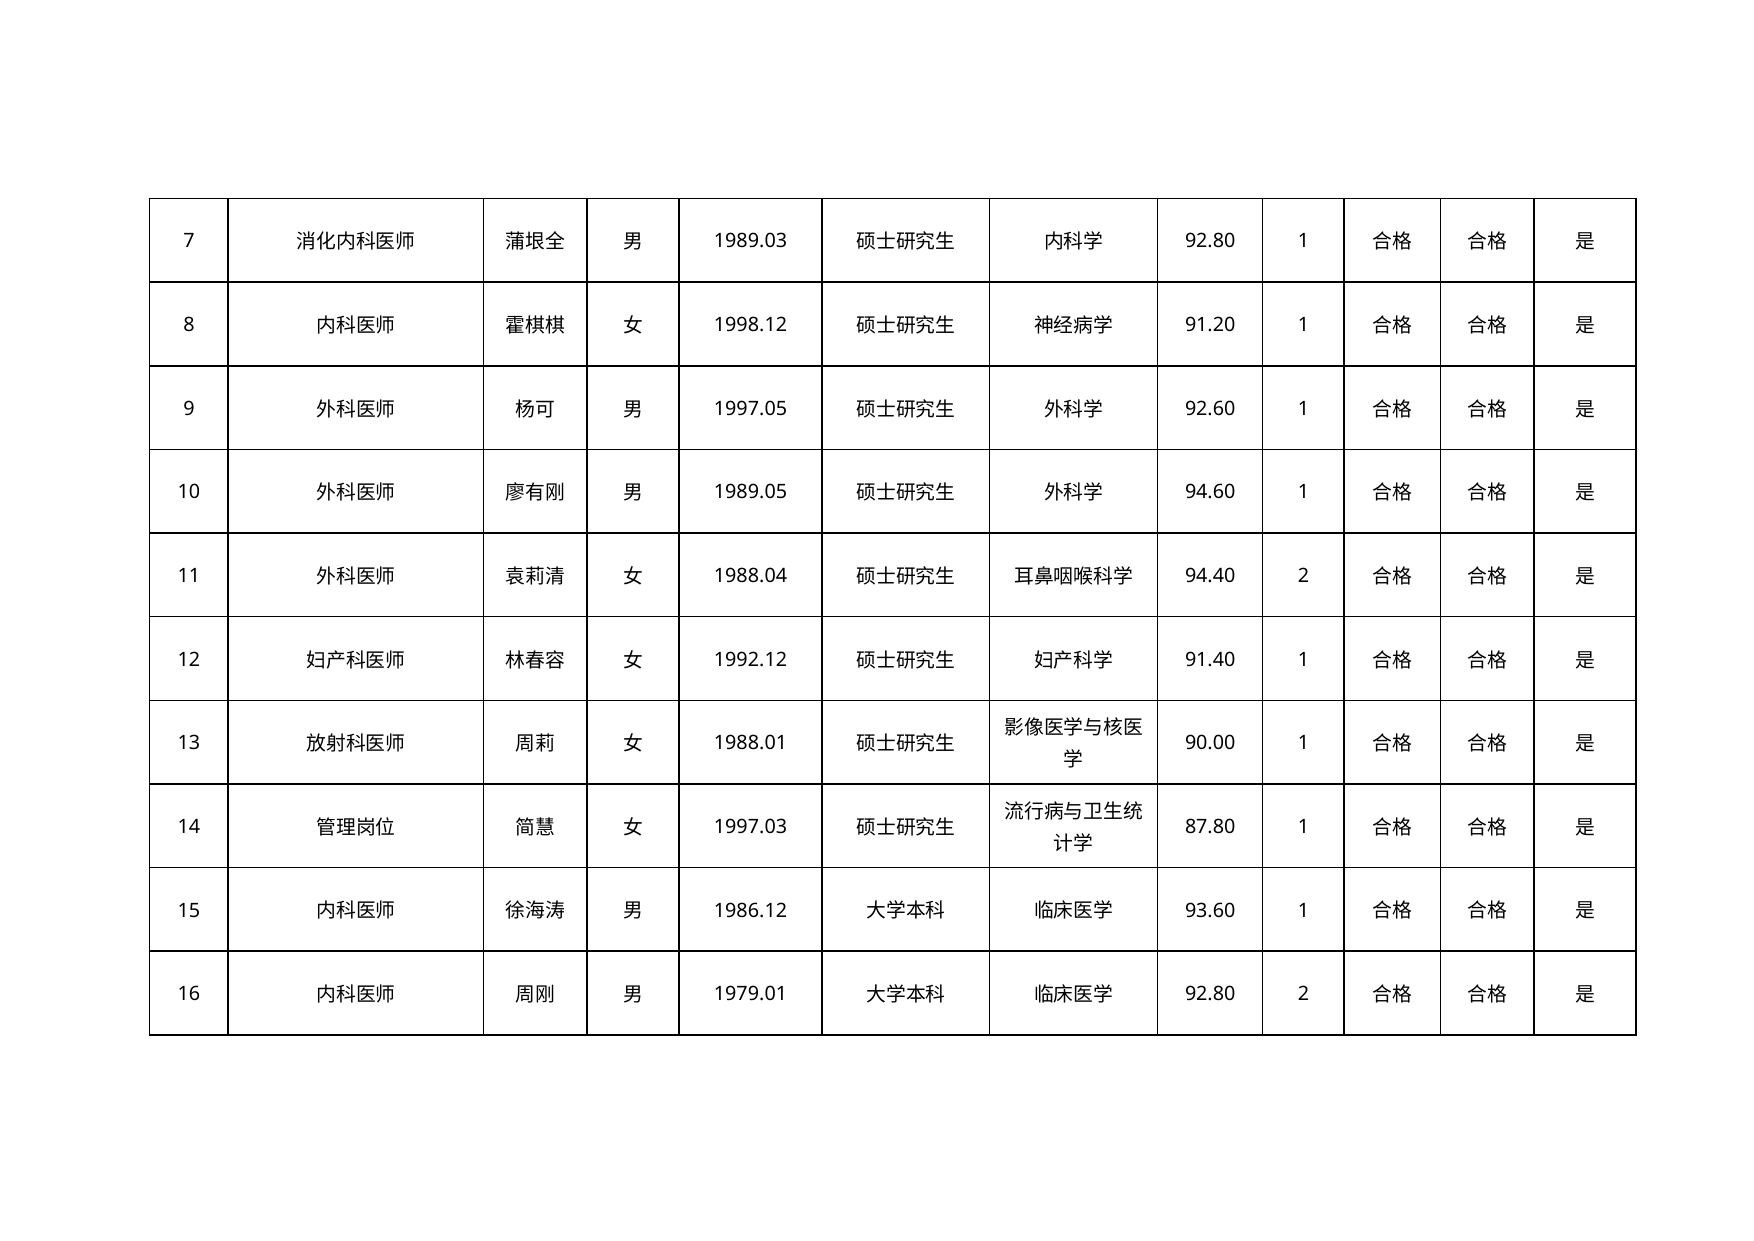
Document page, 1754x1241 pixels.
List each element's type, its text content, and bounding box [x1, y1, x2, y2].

table_cell 1989.03 [680, 199, 821, 281]
table_cell 影像医学与核医学 [990, 701, 1157, 783]
table_cell 13 [150, 701, 227, 783]
table_cell 91.20 [1158, 283, 1262, 365]
table_cell 外科学 [990, 367, 1157, 448]
table_cell 合格 [1441, 785, 1533, 867]
table_cell 男 [588, 199, 678, 281]
table_cell 合格 [1345, 617, 1440, 699]
table_cell 简慧 [484, 785, 586, 867]
table_cell 神经病学 [990, 283, 1157, 365]
table_cell 1988.01 [680, 701, 821, 783]
table_cell 1 [1263, 701, 1343, 783]
table_cell 1 [1263, 785, 1343, 867]
table_cell 是 [1535, 534, 1635, 616]
table_cell 90.00 [1158, 701, 1262, 783]
table_cell 内科医师 [229, 868, 483, 950]
table_cell 1 [1263, 868, 1343, 950]
table_cell 1979.01 [680, 952, 821, 1034]
table_cell 是 [1535, 952, 1635, 1034]
table_cell 合格 [1345, 450, 1440, 532]
table_cell 9 [150, 367, 227, 448]
table_cell 是 [1535, 367, 1635, 448]
table_cell 合格 [1345, 701, 1440, 783]
table_cell 14 [150, 785, 227, 867]
table_cell 合格 [1441, 701, 1533, 783]
table_cell 放射科医师 [229, 701, 483, 783]
table_cell 12 [150, 617, 227, 699]
table_cell 合格 [1441, 450, 1533, 532]
table_cell 妇产科学 [990, 617, 1157, 699]
table_cell 男 [588, 952, 678, 1034]
table_cell 临床医学 [990, 952, 1157, 1034]
table_cell 硕士研究生 [823, 283, 989, 365]
table_cell 92.60 [1158, 367, 1262, 448]
table_cell 流行病与卫生统计学 [990, 785, 1157, 867]
table_cell 1988.04 [680, 534, 821, 616]
table_cell 16 [150, 952, 227, 1034]
table_cell 耳鼻咽喉科学 [990, 534, 1157, 616]
table_cell 1992.12 [680, 617, 821, 699]
table_cell 男 [588, 450, 678, 532]
table_cell 1 [1263, 283, 1343, 365]
table_cell 是 [1535, 868, 1635, 950]
table_cell 92.80 [1158, 199, 1262, 281]
table_cell 女 [588, 617, 678, 699]
table_cell 合格 [1441, 199, 1533, 281]
table_cell 7 [150, 199, 227, 281]
table_cell 8 [150, 283, 227, 365]
table_cell 合格 [1345, 367, 1440, 448]
table_cell 外科医师 [229, 534, 483, 616]
table_cell 1998.12 [680, 283, 821, 365]
table_cell 93.60 [1158, 868, 1262, 950]
table_cell 徐海涛 [484, 868, 586, 950]
table_cell 周刚 [484, 952, 586, 1034]
table_cell 内科医师 [229, 283, 483, 365]
table_cell 男 [588, 868, 678, 950]
table_cell 硕士研究生 [823, 785, 989, 867]
table_cell 合格 [1345, 283, 1440, 365]
table_cell 杨可 [484, 367, 586, 448]
table_cell 2 [1263, 534, 1343, 616]
table_cell 霍棋棋 [484, 283, 586, 365]
table_cell 硕士研究生 [823, 367, 989, 448]
table_cell 是 [1535, 701, 1635, 783]
table_cell 合格 [1441, 367, 1533, 448]
table_cell 周莉 [484, 701, 586, 783]
table_cell 硕士研究生 [823, 534, 989, 616]
table_cell 合格 [1441, 283, 1533, 365]
table_cell 15 [150, 868, 227, 950]
table_cell 外科医师 [229, 367, 483, 448]
table_cell 女 [588, 785, 678, 867]
table_cell 94.60 [1158, 450, 1262, 532]
table_cell 1997.03 [680, 785, 821, 867]
table_cell 92.80 [1158, 952, 1262, 1034]
table_cell 合格 [1345, 534, 1440, 616]
table_cell 硕士研究生 [823, 450, 989, 532]
table_cell 1 [1263, 199, 1343, 281]
table_cell 87.80 [1158, 785, 1262, 867]
table_cell 1997.05 [680, 367, 821, 448]
table_cell 女 [588, 701, 678, 783]
table_cell 内科医师 [229, 952, 483, 1034]
table_cell 廖有刚 [484, 450, 586, 532]
table_cell 是 [1535, 450, 1635, 532]
table_cell 内科学 [990, 199, 1157, 281]
table_cell 2 [1263, 952, 1343, 1034]
table_cell 蒲垠全 [484, 199, 586, 281]
table_cell 消化内科医师 [229, 199, 483, 281]
table_cell 94.40 [1158, 534, 1262, 616]
table_cell 1 [1263, 450, 1343, 532]
table_cell 合格 [1441, 534, 1533, 616]
table_cell 1 [1263, 367, 1343, 448]
table_cell 1 [1263, 617, 1343, 699]
table_cell 袁莉清 [484, 534, 586, 616]
table_cell 女 [588, 283, 678, 365]
table_cell 是 [1535, 617, 1635, 699]
table_cell 妇产科医师 [229, 617, 483, 699]
table_cell 10 [150, 450, 227, 532]
table_cell 外科医师 [229, 450, 483, 532]
table_cell 大学本科 [823, 952, 989, 1034]
table_cell 合格 [1345, 785, 1440, 867]
table_cell 是 [1535, 785, 1635, 867]
table_cell 1989.05 [680, 450, 821, 532]
table_cell 合格 [1441, 952, 1533, 1034]
table_cell 硕士研究生 [823, 701, 989, 783]
table_cell 是 [1535, 283, 1635, 365]
table_cell 外科学 [990, 450, 1157, 532]
table_cell 合格 [1345, 868, 1440, 950]
table_cell 合格 [1345, 199, 1440, 281]
table_cell 大学本科 [823, 868, 989, 950]
table_cell 硕士研究生 [823, 199, 989, 281]
table_cell 林春容 [484, 617, 586, 699]
table_cell 合格 [1441, 868, 1533, 950]
table_cell 硕士研究生 [823, 617, 989, 699]
table_cell 临床医学 [990, 868, 1157, 950]
table_cell 11 [150, 534, 227, 616]
table_cell 是 [1535, 199, 1635, 281]
table_cell 女 [588, 534, 678, 616]
table_cell 管理岗位 [229, 785, 483, 867]
table_cell 男 [588, 367, 678, 448]
table_cell 91.40 [1158, 617, 1262, 699]
table_cell 1986.12 [680, 868, 821, 950]
table_cell 合格 [1345, 952, 1440, 1034]
table_cell 合格 [1441, 617, 1533, 699]
